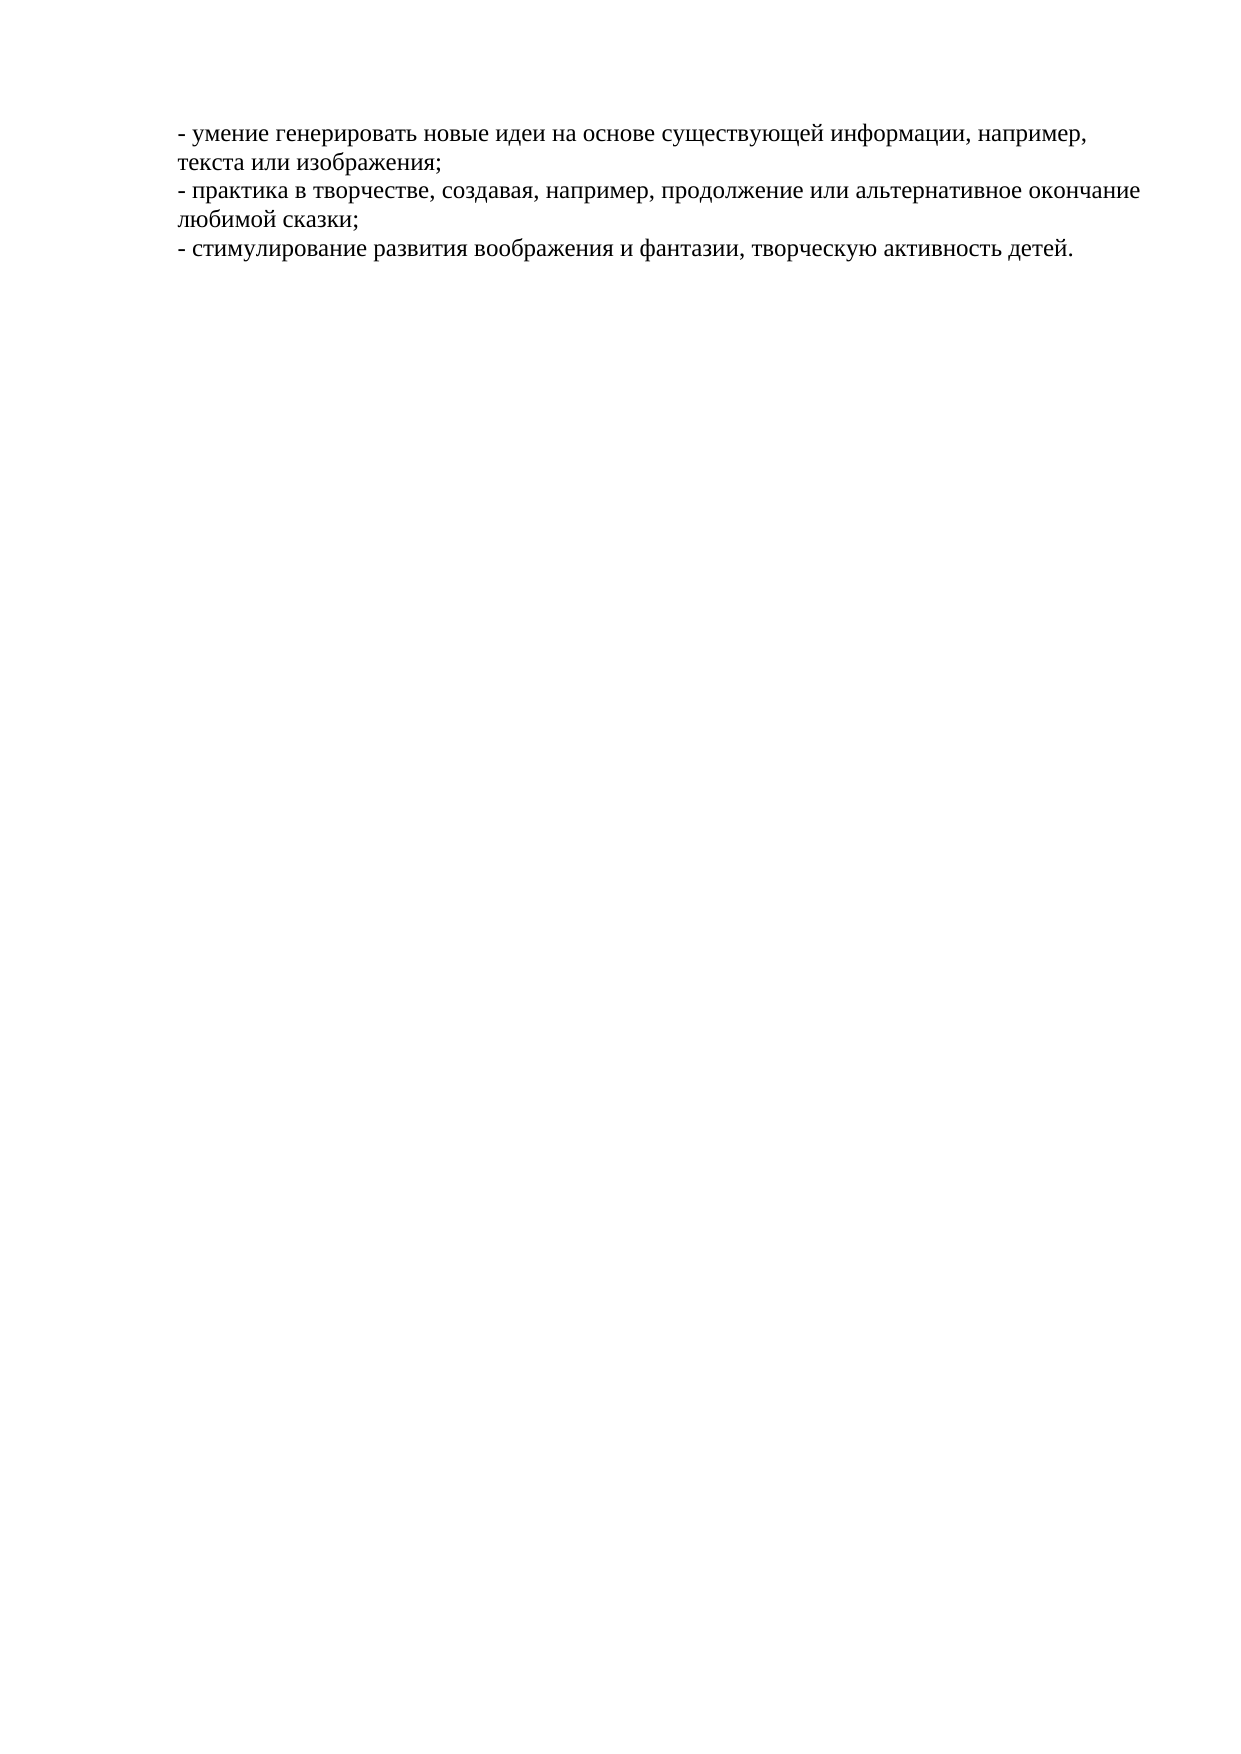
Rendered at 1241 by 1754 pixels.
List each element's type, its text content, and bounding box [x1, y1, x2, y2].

text - стимулирование развития воображения и фантазии, творческую активность детей. [177, 233, 1152, 262]
text - умение генерировать новые идеи на основе существующей информации, например, текста или изображения; [177, 118, 1152, 176]
text - практика в творчестве, создавая, например, продолжение или альтернативное окончание любимой сказки; [177, 176, 1152, 233]
